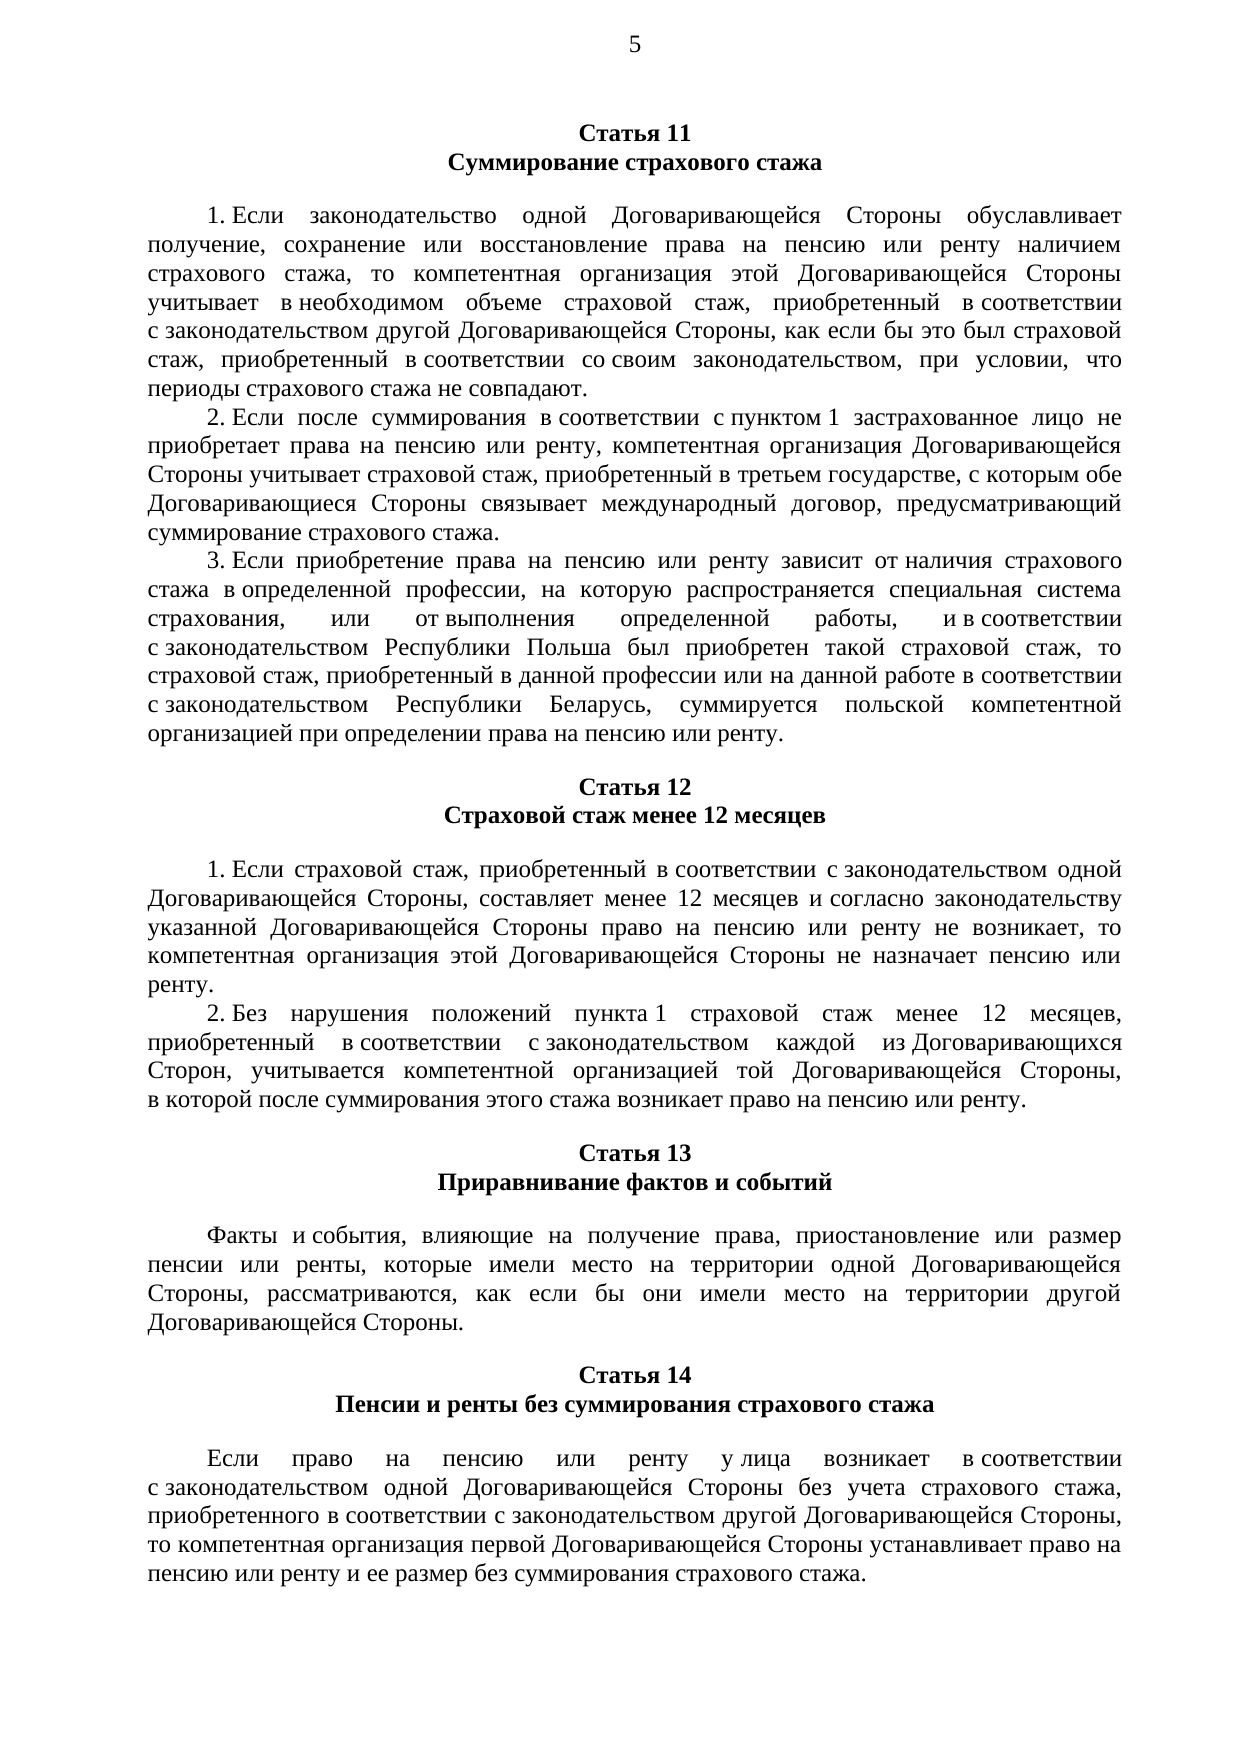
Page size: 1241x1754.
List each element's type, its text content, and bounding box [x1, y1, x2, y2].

text 2. Без нарушения положений пункта 1 страховой стаж менее 12 месяцев, приобретенный в соответствии с законодательством каждой из Договаривающихся Сторон, учитывается компетентной организацией той Договаривающейся Стороны, в которой после суммирования этого стажа возникает право на пенсию или ренту. [147, 998, 1122, 1113]
text Если право на пенсию или ренту у лица возникает в соответствии с законодательством одной Договаривающейся Стороны без учета страхового стажа, приобретенного в соответствии с законодательством другой Договаривающейся Стороны, то компетентная организация первой Договаривающейся Стороны устанавливает право на пенсию или ренту и ее размер без суммирования страхового стажа. [147, 1443, 1122, 1587]
text Статья 13 Приравнивание фактов и событий [147, 1138, 1122, 1196]
text 1. Если страховой стаж, приобретенный в соответствии с законодательством одной Договаривающейся Стороны, составляет менее 12 месяцев и согласно законодательству указанной Договаривающейся Стороны право на пенсию или ренту не возникает, то компетентная организация этой Договаривающейся Стороны не назначает пенсию или ренту. [147, 854, 1122, 998]
text 2. Если после суммирования в соответствии с пунктом 1 застрахованное лицо не приобретает права на пенсию или ренту, компетентная организация Договаривающейся Стороны учитывает страховой стаж, приобретенный в третьем государстве, с которым обе Договаривающиеся Стороны связывает международный договор, предусматривающий суммирование страхового стажа. [147, 402, 1122, 546]
text Факты и события, влияющие на получение права, приостановление или размер пенсии или ренты, которые имели место на территории одной Договаривающейся Стороны, рассматриваются, как если бы они имели место на территории другой Договаривающейся Стороны. [147, 1221, 1122, 1336]
text Статья 14 Пенсии и ренты без суммирования страхового стажа [147, 1361, 1122, 1418]
text 3. Если приобретение права на пенсию или ренту зависит от наличия страхового стажа в определенной профессии, на которую распространяется специальная система страхования, или от выполнения определенной работы, и в соответствии с законодательством Республики Польша был приобретен такой страховой стаж, то страховой стаж, приобретенный в данной профессии или на данной работе в соответствии с законодательством Республики Беларусь, суммируется польской компетентной организацией при определении права на пенсию или ренту. [147, 546, 1122, 747]
text Статья 12 Страховой стаж менее 12 месяцев [147, 772, 1122, 829]
text 1. Если законодательство одной Договаривающейся Стороны обуславливает получение, сохранение или восстановление права на пенсию или ренту наличием страхового стажа, то компетентная организация этой Договаривающейся Стороны учитывает в необходимом объеме страховой стаж, приобретенный в соответствии с законодательством другой Договаривающейся Стороны, как если бы это был страховой стаж, приобретенный в соответствии со своим законодательством, при условии, что периоды страхового стажа не совпадают. [147, 201, 1122, 402]
text Статья 11 Суммирование страхового стажа [147, 118, 1122, 176]
